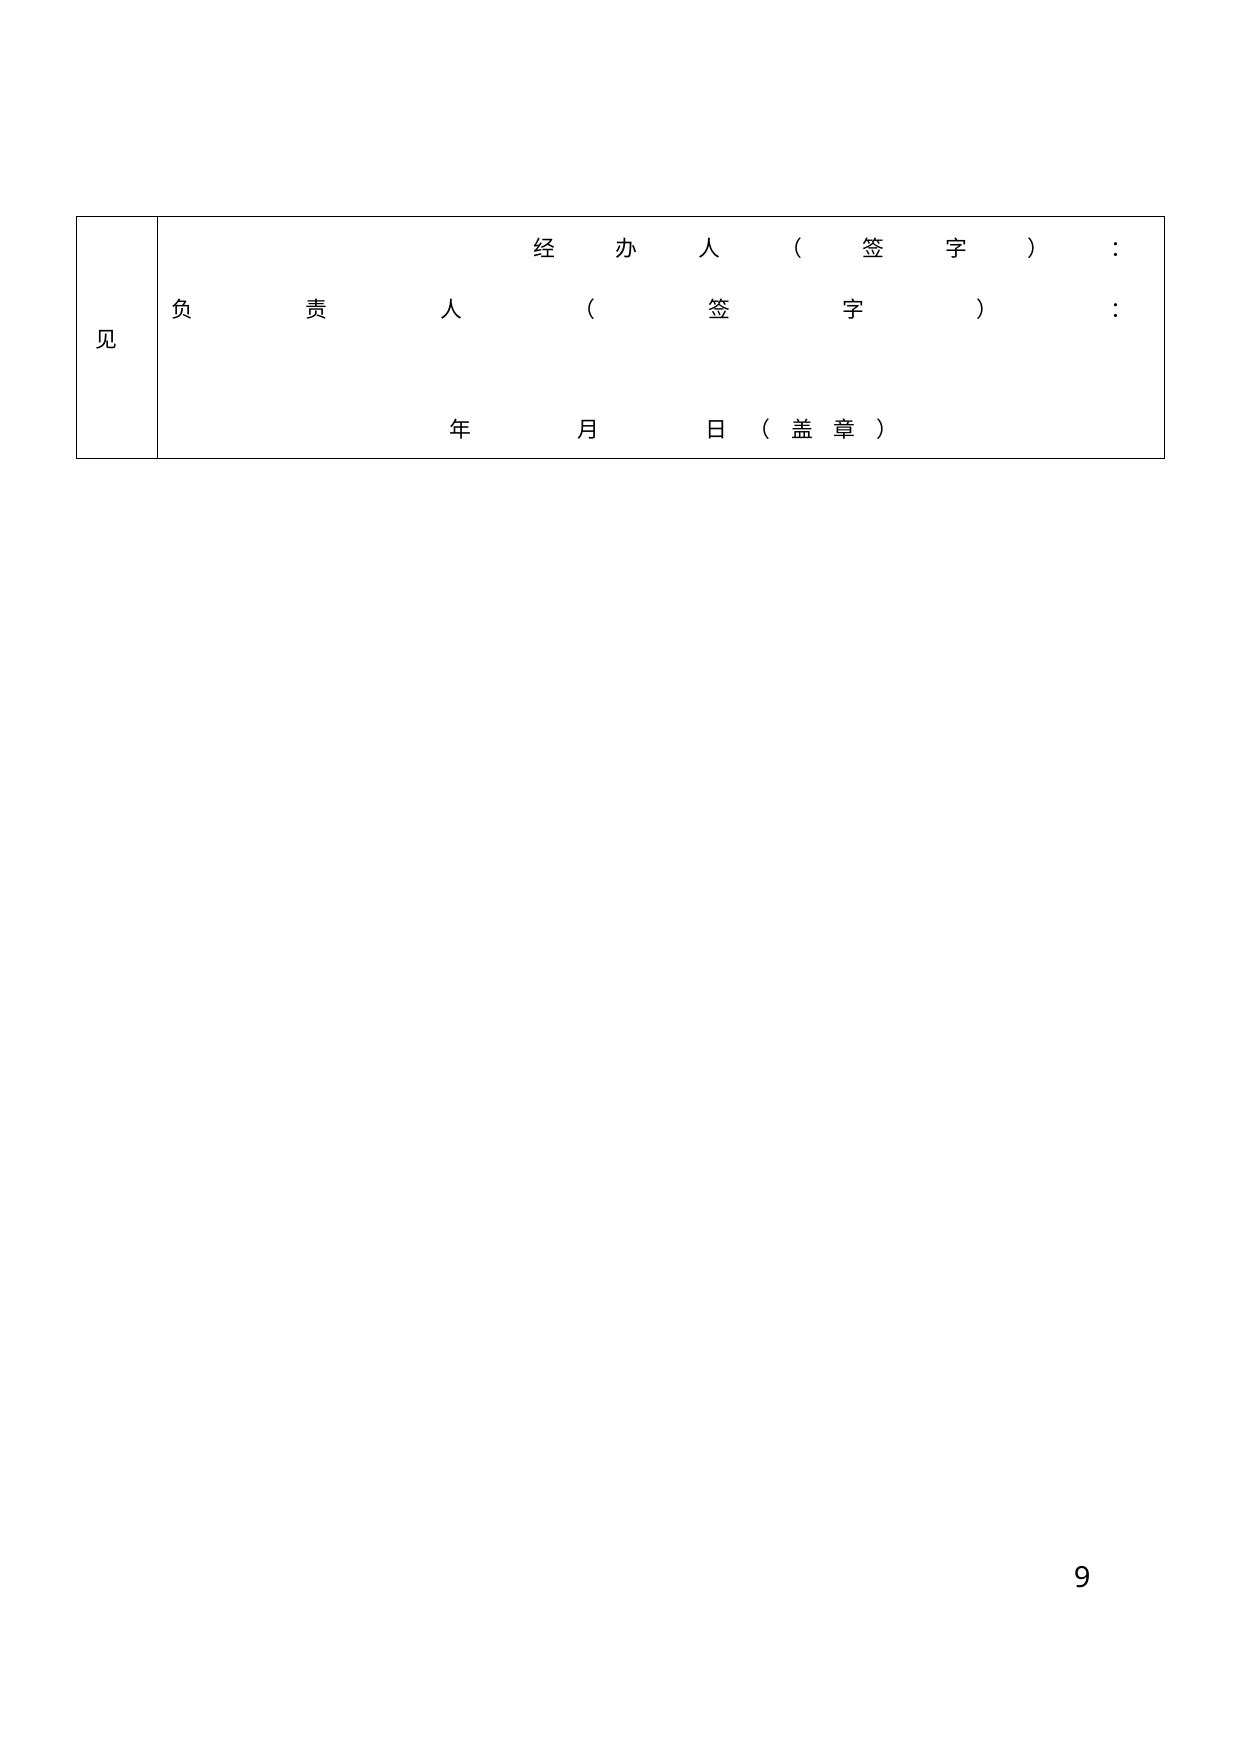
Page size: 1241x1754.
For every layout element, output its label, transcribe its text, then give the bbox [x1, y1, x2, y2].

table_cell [158, 217, 1164, 458]
table_cell 银行审批意见 [77, 217, 157, 458]
